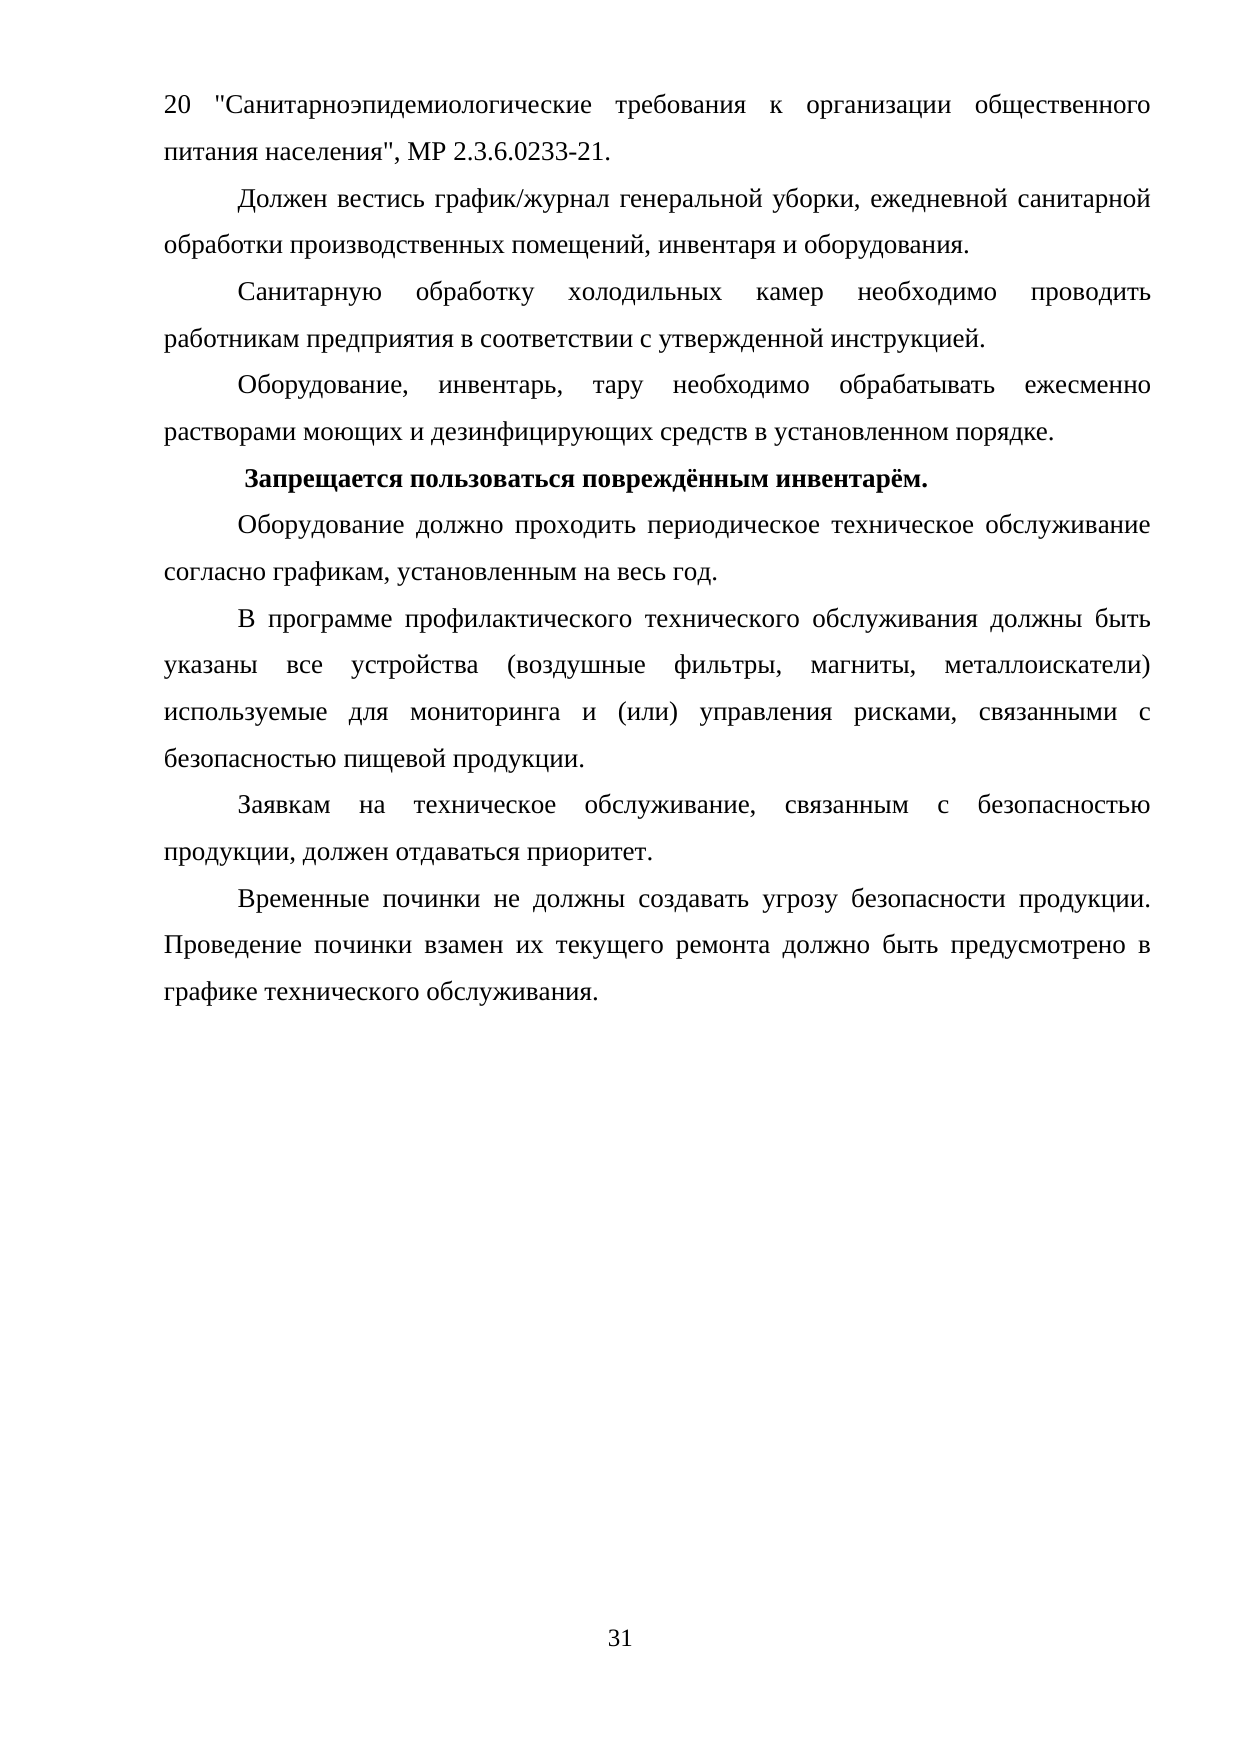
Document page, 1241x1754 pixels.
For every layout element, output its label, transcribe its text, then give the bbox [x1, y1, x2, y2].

text Санитарную обработку холодильных камер необходимо проводить работникам предприятия в соответствии с утвержденной инструкцией. [164, 275, 1152, 353]
text Должен вестись график/журнал генеральной уборки, ежедневной санитарной обработки производственных помещений, инвентаря и оборудования. [164, 182, 1152, 260]
text В программе профилактического технического обслуживания должны быть указаны все устройства (воздушные фильтры, магниты, металлоискатели) используемые для мониторинга и (или) управления рисками, связанными с безопасностью пищевой продукции. [164, 602, 1152, 773]
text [164, 89, 1152, 166]
text Оборудование должно проходить периодическое техническое обслуживание согласно графикам, установленным на весь год. [164, 509, 1152, 586]
text Временные починки не должны создавать угрозу безопасности продукции. Проведение починки взамен их текущего ремонта должно быть предусмотрено в графике технического обслуживания. [164, 882, 1152, 1006]
text Запрещается пользоваться повреждённым инвентарём. [164, 462, 1152, 493]
text Оборудование, инвентарь, тару необходимо обрабатывать ежесменно растворами моющих и дезинфицирующих средств в установленном порядке. [164, 369, 1152, 446]
text Заявкам на техническое обслуживание, связанным с безопасностью продукции, должен отдаваться приоритет. [164, 789, 1152, 866]
